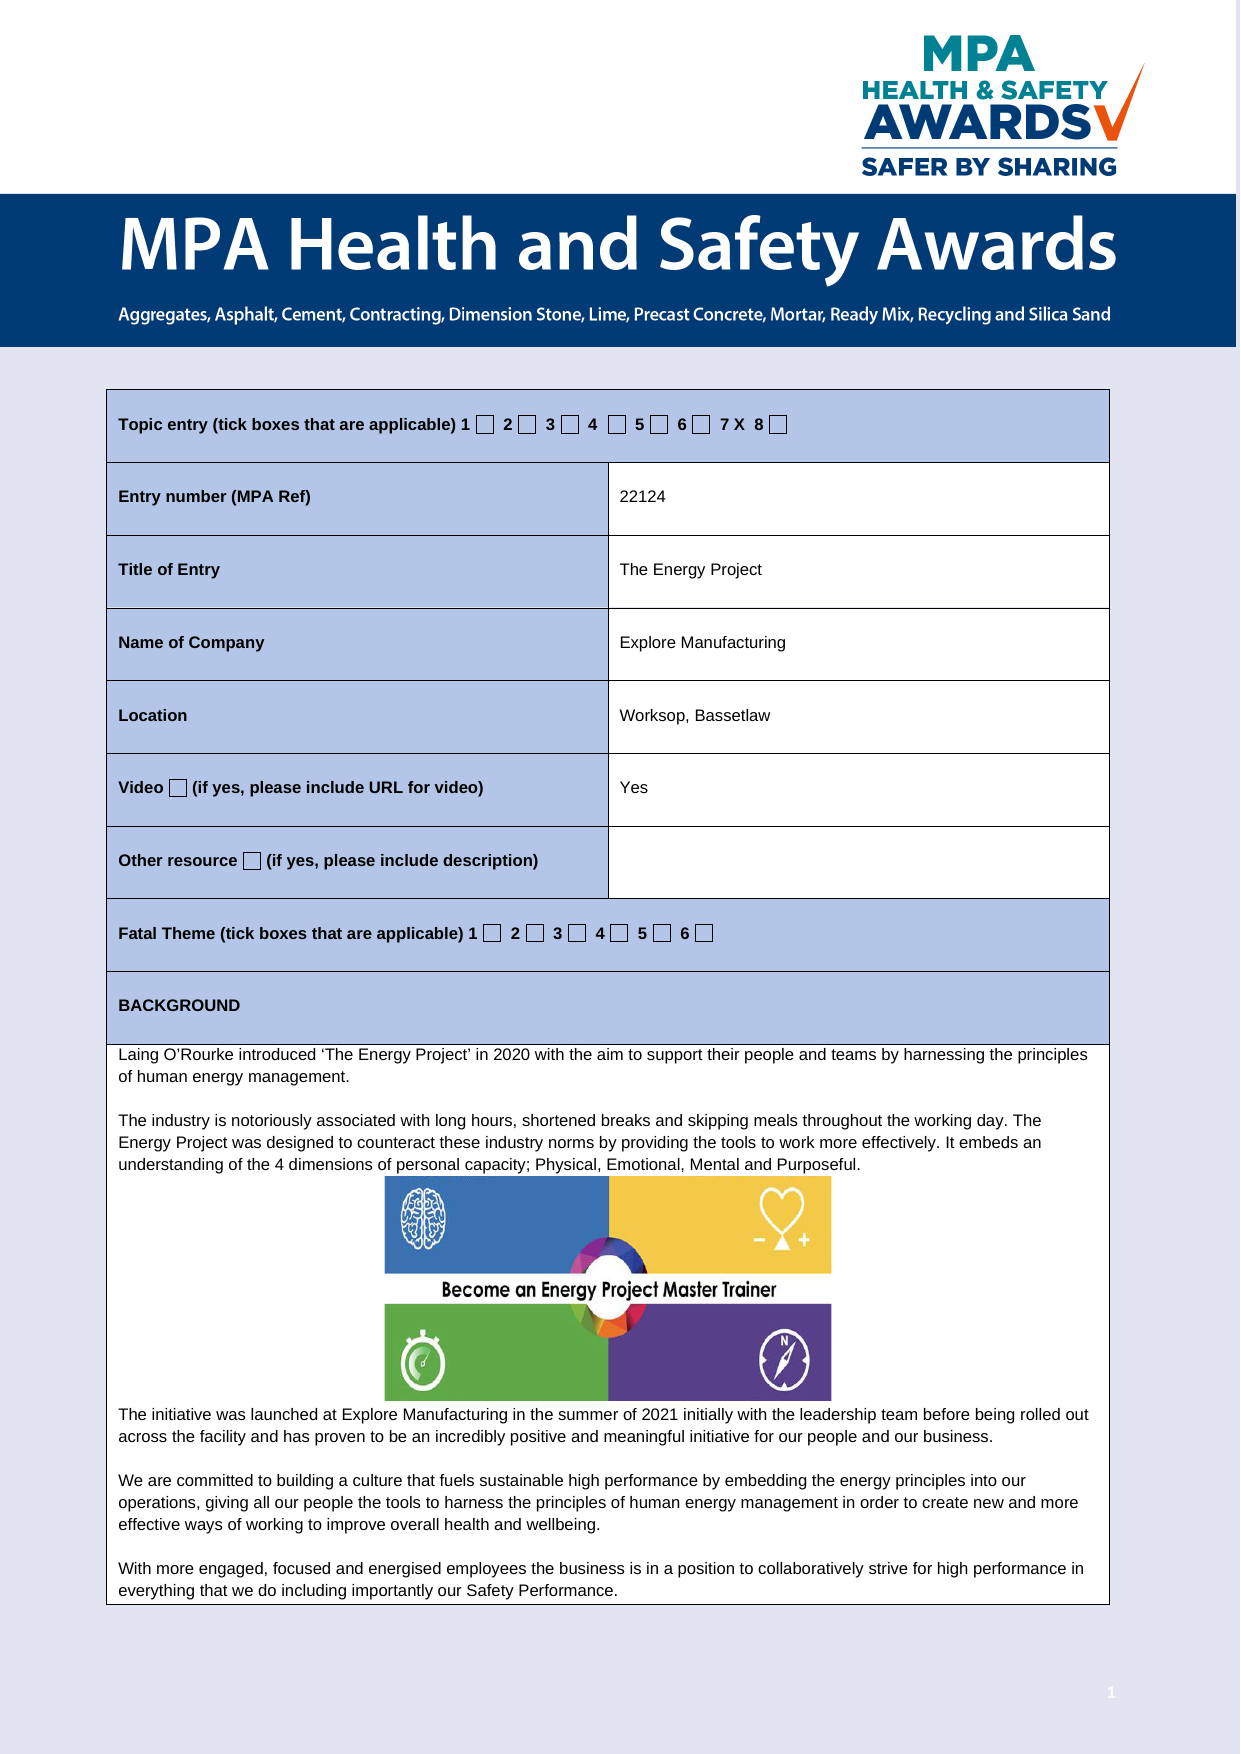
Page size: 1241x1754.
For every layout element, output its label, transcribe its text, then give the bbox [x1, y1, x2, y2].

table_cell Location [107, 681, 608, 753]
table_cell The Energy Project [609, 536, 1109, 607]
table_cell Video (if yes, please include URL for video) [107, 754, 608, 826]
table_cell BACKGROUND [107, 972, 1109, 1044]
table_cell Worksop, Bassetlaw [609, 681, 1109, 753]
table_cell Title of Entry [107, 536, 608, 607]
table_cell Laing O’Rourke introduced ‘The Energy Project’ in 2020 with the aim to support their people and teams by harnessing the principles of human energy management. The industry is notoriously associated with long hours, shortened breaks and skipping meals throughout the working day. The Energy Project was designed to counteract these industry norms by providing the tools to work more effectively. It embeds an understanding of the 4 dimensions of personal capacity; Physical, Emotional, Mental and Purposeful. The initiative was launched at Explore Manufacturing in the summer of 2021 initially with the leadership team before being rolled out across the facility and has proven to be an incredibly positive and meaningful initiative for our people and our business. We are committed to building a culture that fuels sustainable high performance by embedding the energy principles into our operations, giving all our people the tools to harness the principles of human energy management in order to create new and more effective ways of working to improve overall health and wellbeing. With more engaged, focused and energised employees the business is in a position to collaboratively strive for high performance in everything that we do including importantly our Safety Performance. [107, 1045, 1109, 1604]
table_cell Fatal Theme (tick boxes that are applicable) 1 2 3 4 5 6 [107, 899, 1109, 971]
table_cell 22124 [609, 463, 1109, 535]
table_header Topic entry (tick boxes that are applicable) 1 2 3 4 5 6 7 X 8 [107, 390, 1109, 462]
table_cell Entry number (MPA Ref) [107, 463, 608, 535]
table_cell Name of Company [107, 609, 608, 680]
table_cell Other resource (if yes, please include description) [107, 827, 608, 898]
picture [0, 0, 1236, 347]
table_cell [609, 827, 1109, 898]
table_cell Yes [609, 754, 1109, 826]
table_cell Explore Manufacturing [609, 609, 1109, 680]
